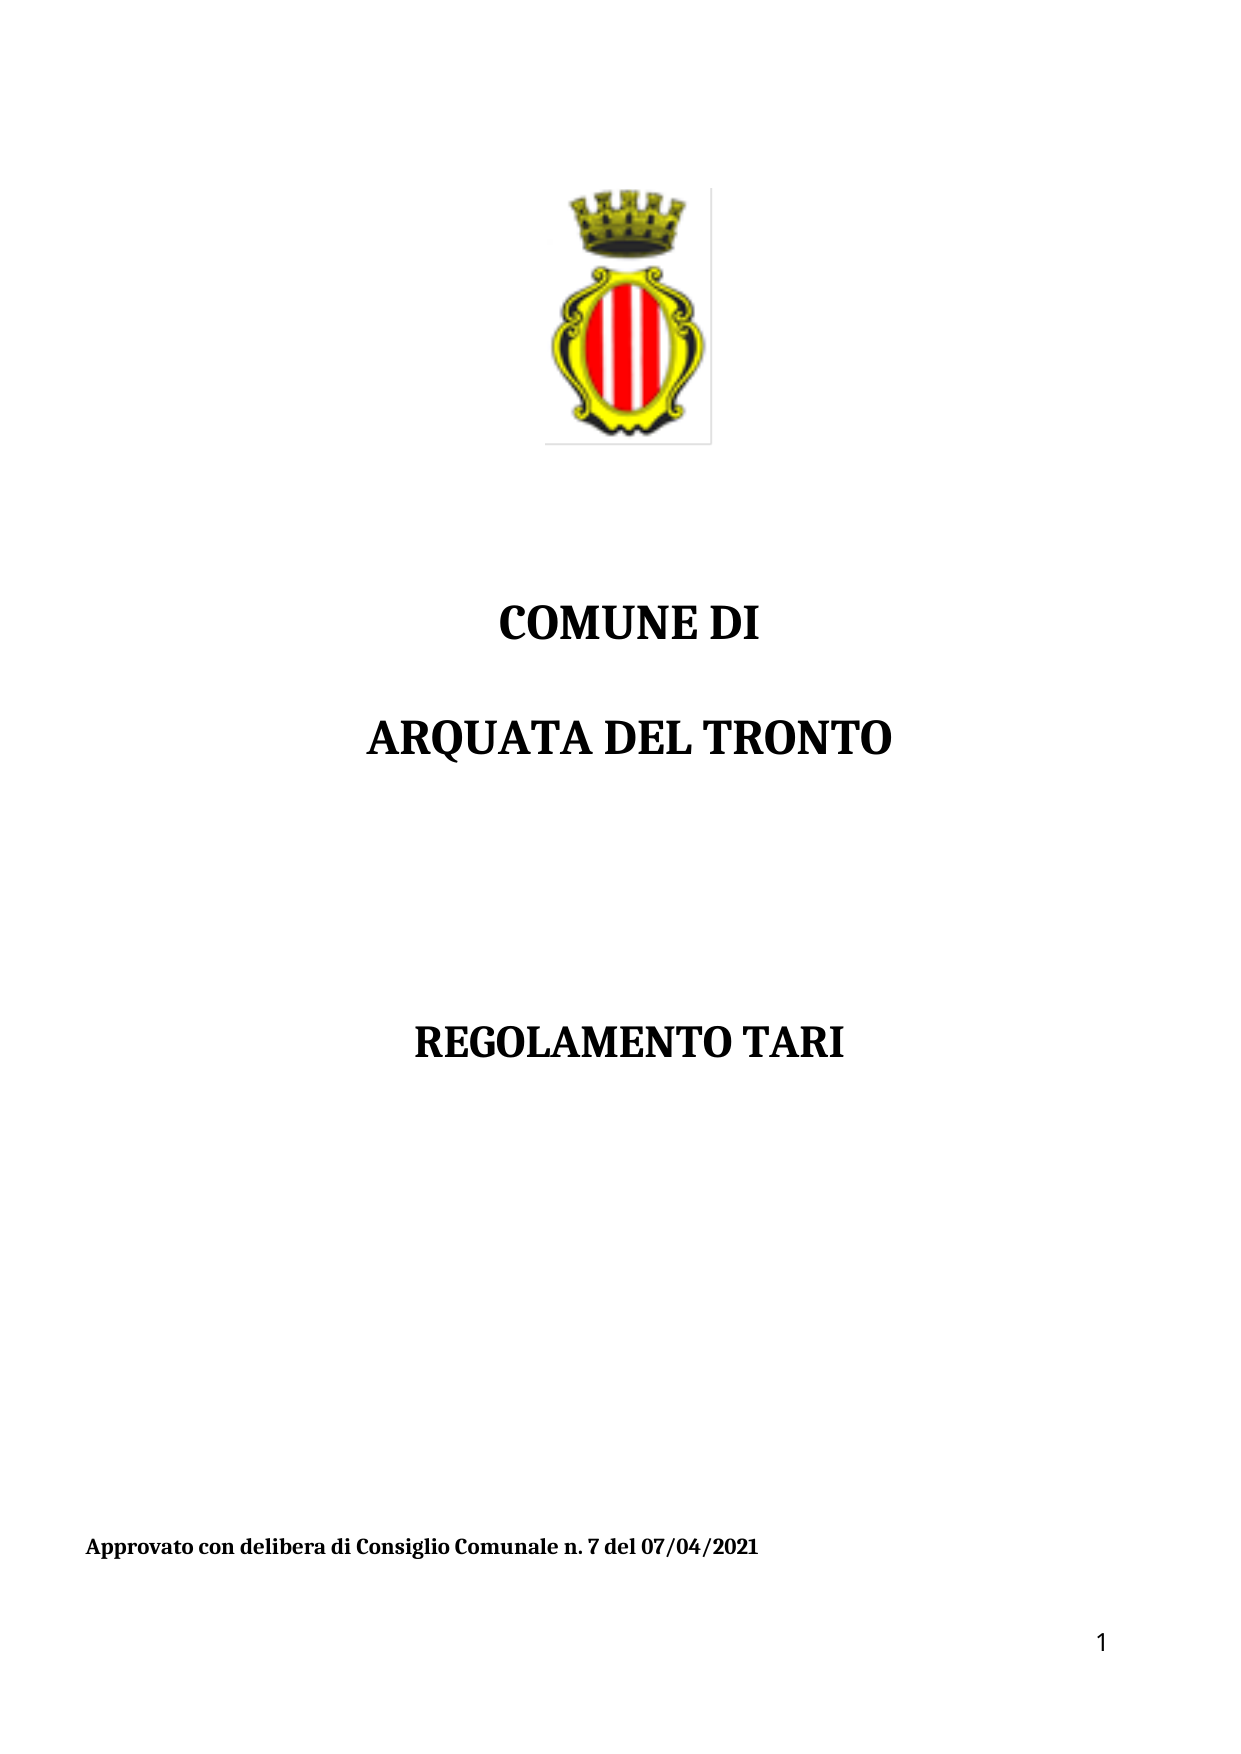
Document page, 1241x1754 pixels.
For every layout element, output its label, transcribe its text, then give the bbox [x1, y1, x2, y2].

text REGOLAMENTO TARI [85, 1016, 1173, 1069]
text Approvato con delibera di Consiglio Comunale n. 7 del 07/04/2021 [85, 1533, 1173, 1560]
picture [545, 188, 714, 448]
text ARQUATA DEL TRONTO [85, 709, 1173, 767]
text COMUNE DI [85, 594, 1173, 652]
